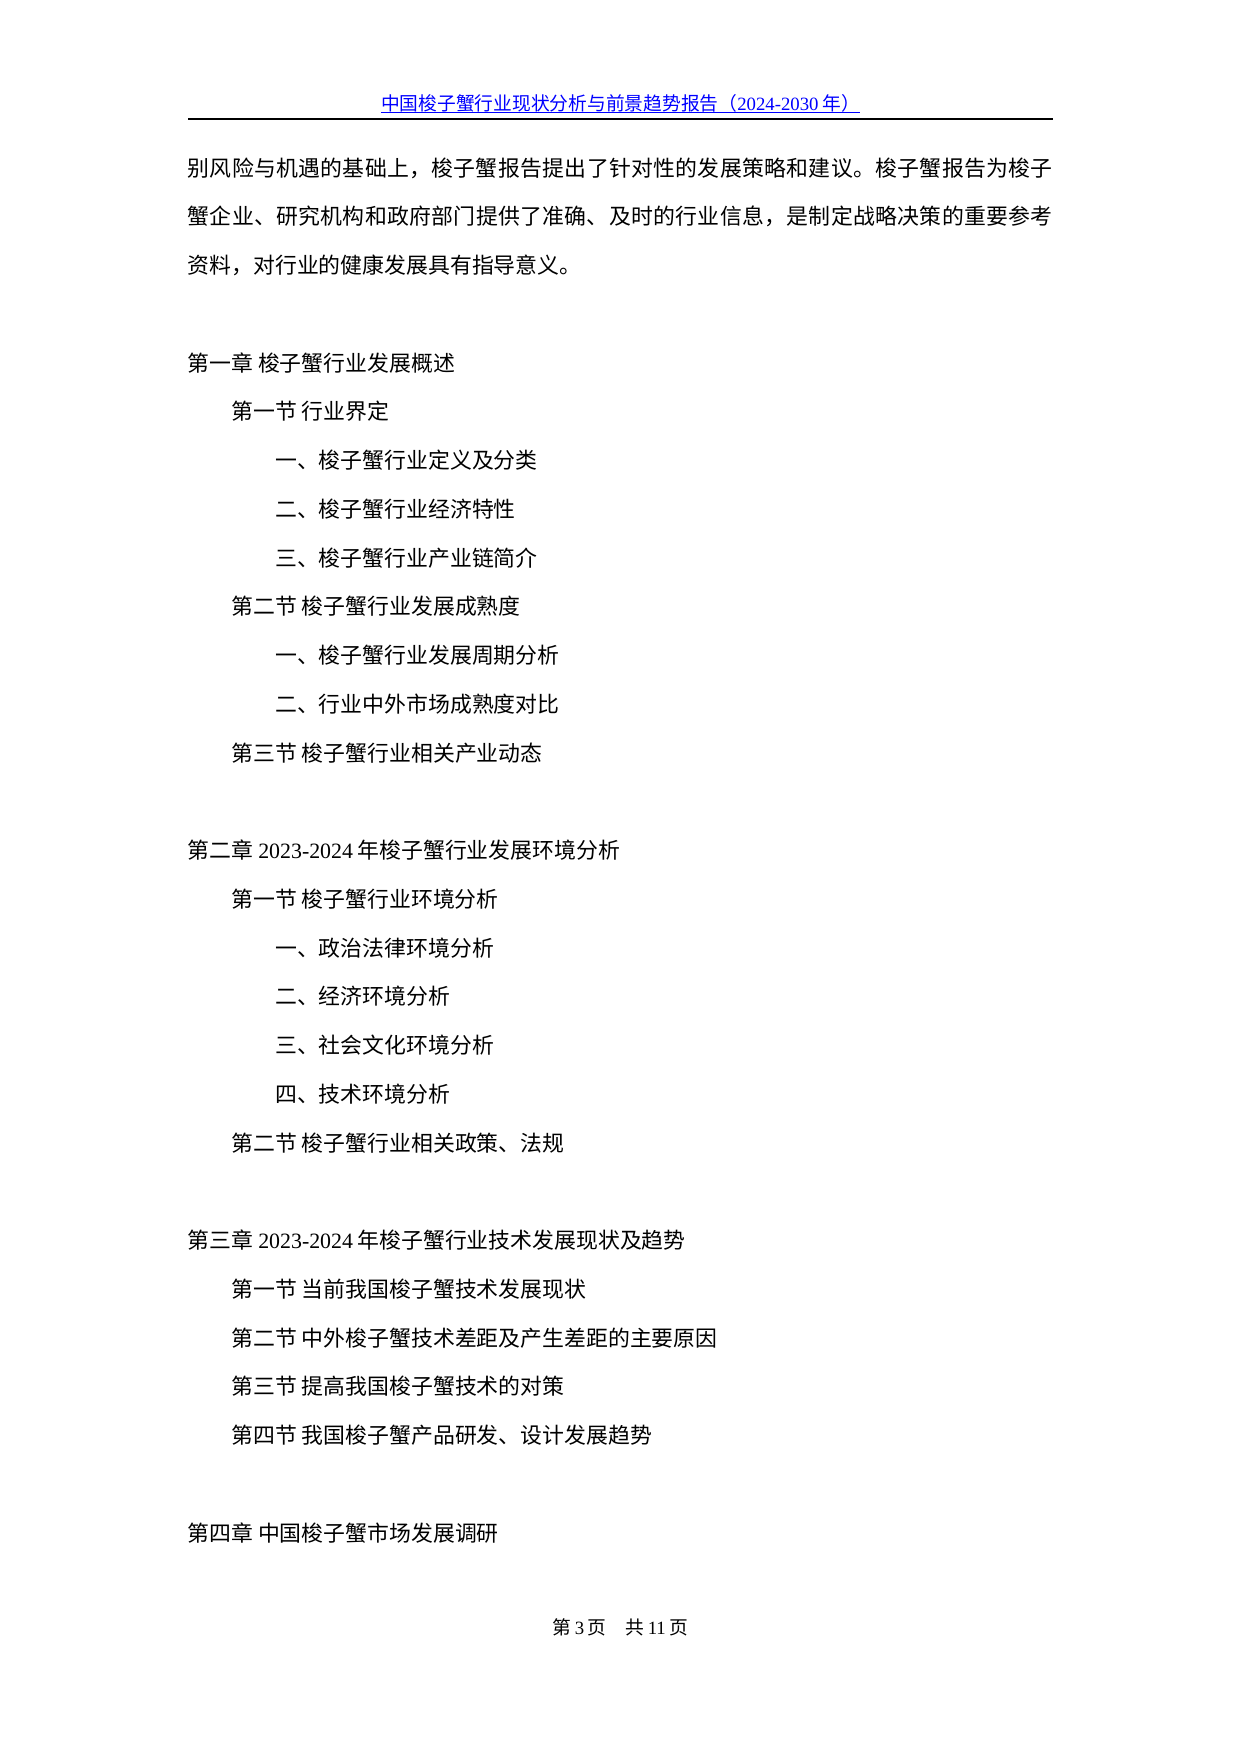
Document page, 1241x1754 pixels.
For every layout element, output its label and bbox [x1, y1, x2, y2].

text [187, 150, 1053, 1548]
